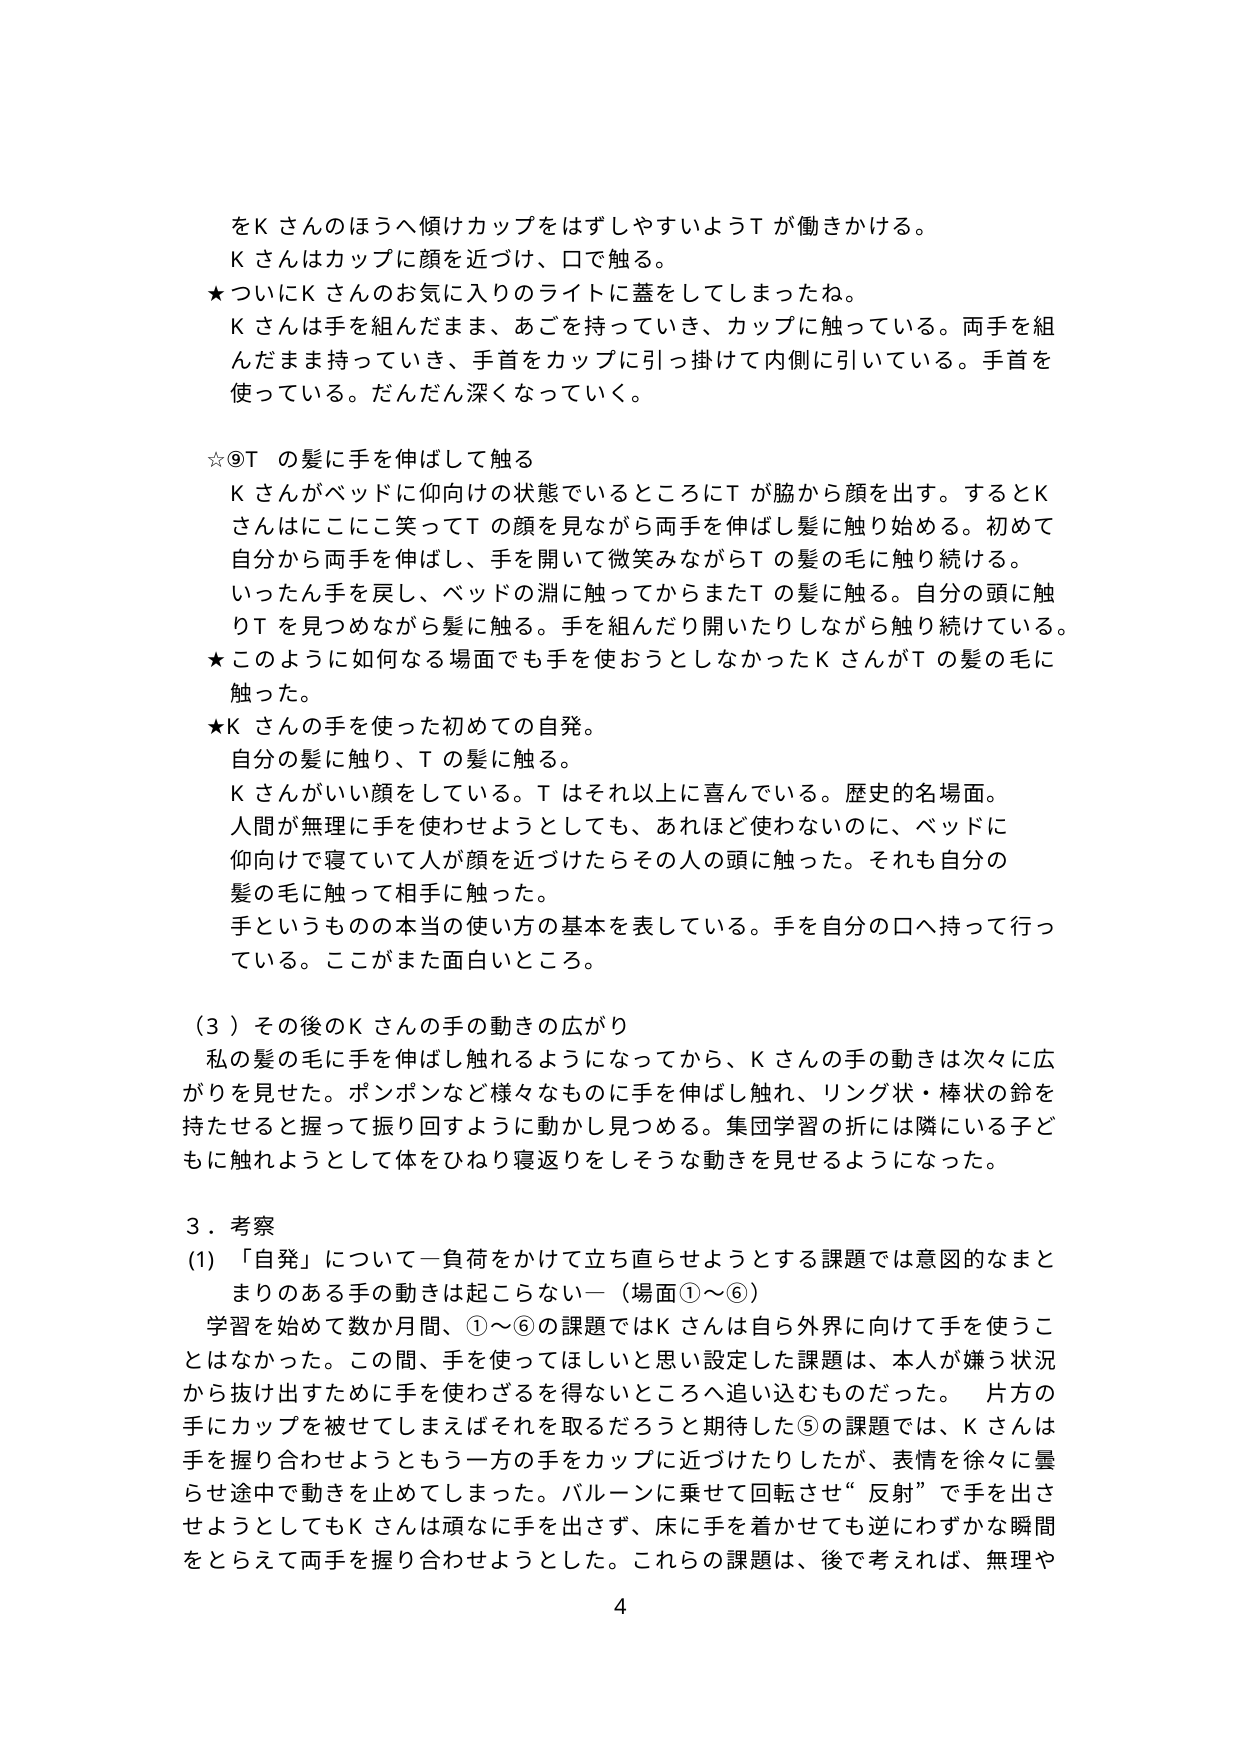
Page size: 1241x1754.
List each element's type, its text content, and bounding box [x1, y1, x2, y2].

text 人間が無理に手を使わせようとしても、あれほど使わないのに、ベッドに [224, 808, 1057, 842]
text (1)「自発」について―負荷をかけて立ち直らせようとする課題では意図的なまとまりのある手の動きは起こらない―（場面①～⑥） [183, 1242, 1057, 1308]
text ★ついにKさんのお気に入りのライトに蓋をしてしまったね。 [183, 275, 1057, 308]
text Kさんはカップに顔を近づけ、口で触る。 [183, 242, 1057, 275]
text いったん手を戻し、ベッドの淵に触ってからまたTの髪に触る。自分の頭に触りTを見つめながら髪に触る。手を組んだり開いたりしながら触り続けている。 [224, 575, 1057, 642]
text ３．考察 [183, 1208, 1057, 1242]
text 仰向けで寝ていて人が顔を近づけたらその人の頭に触った。それも自分の [224, 842, 1057, 875]
text 私の髪の毛に手を伸ばし触れるようになってから、Kさんの手の動きは次々に広がりを見せた。ポンポンなど様々なものに手を伸ばし触れ、リング状・棒状の鈴を持たせると握って振り回すように動かし見つめる。集団学習の折には隣にいる子どもに触れようとして体をひねり寝返りをしそうな動きを見せるようになった。 [183, 1042, 1057, 1175]
text 手というものの本当の使い方の基本を表している。手を自分の口へ持って行っている。ここがまた面白いところ。 [224, 908, 1057, 975]
text 髪の毛に触って相手に触った。 [224, 875, 1057, 908]
text 自分の髪に触り、Tの髪に触る。 [183, 742, 1057, 775]
text （3）その後のKさんの手の動きの広がり [183, 1008, 1057, 1042]
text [183, 1308, 1057, 1575]
text ☆⑨Tの髪に手を伸ばして触る [183, 442, 1057, 475]
text ★Kさんの手を使った初めての自発。 [183, 708, 1057, 742]
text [224, 208, 1057, 242]
text Kさんがベッドに仰向けの状態でいるところにTが脇から顔を出す。するとKさんはにこにこ笑ってTの顔を見ながら両手を伸ばし髪に触り始める。初めて自分から両手を伸ばし、手を開いて微笑みながらTの髪の毛に触り続ける。 [224, 475, 1057, 575]
text Kさんは手を組んだまま、あごを持っていき、カップに触っている。両手を組んだまま持っていき、手首をカップに引っ掛けて内側に引いている。手首を使っている。だんだん深くなっていく。 [224, 308, 1057, 408]
text ★このように如何なる場面でも手を使おうとしなかったKさんがTの髪の毛に触った。 [203, 642, 1057, 708]
text Kさんがいい顔をしている。Tはそれ以上に喜んでいる。歴史的名場面。 [183, 775, 1057, 808]
